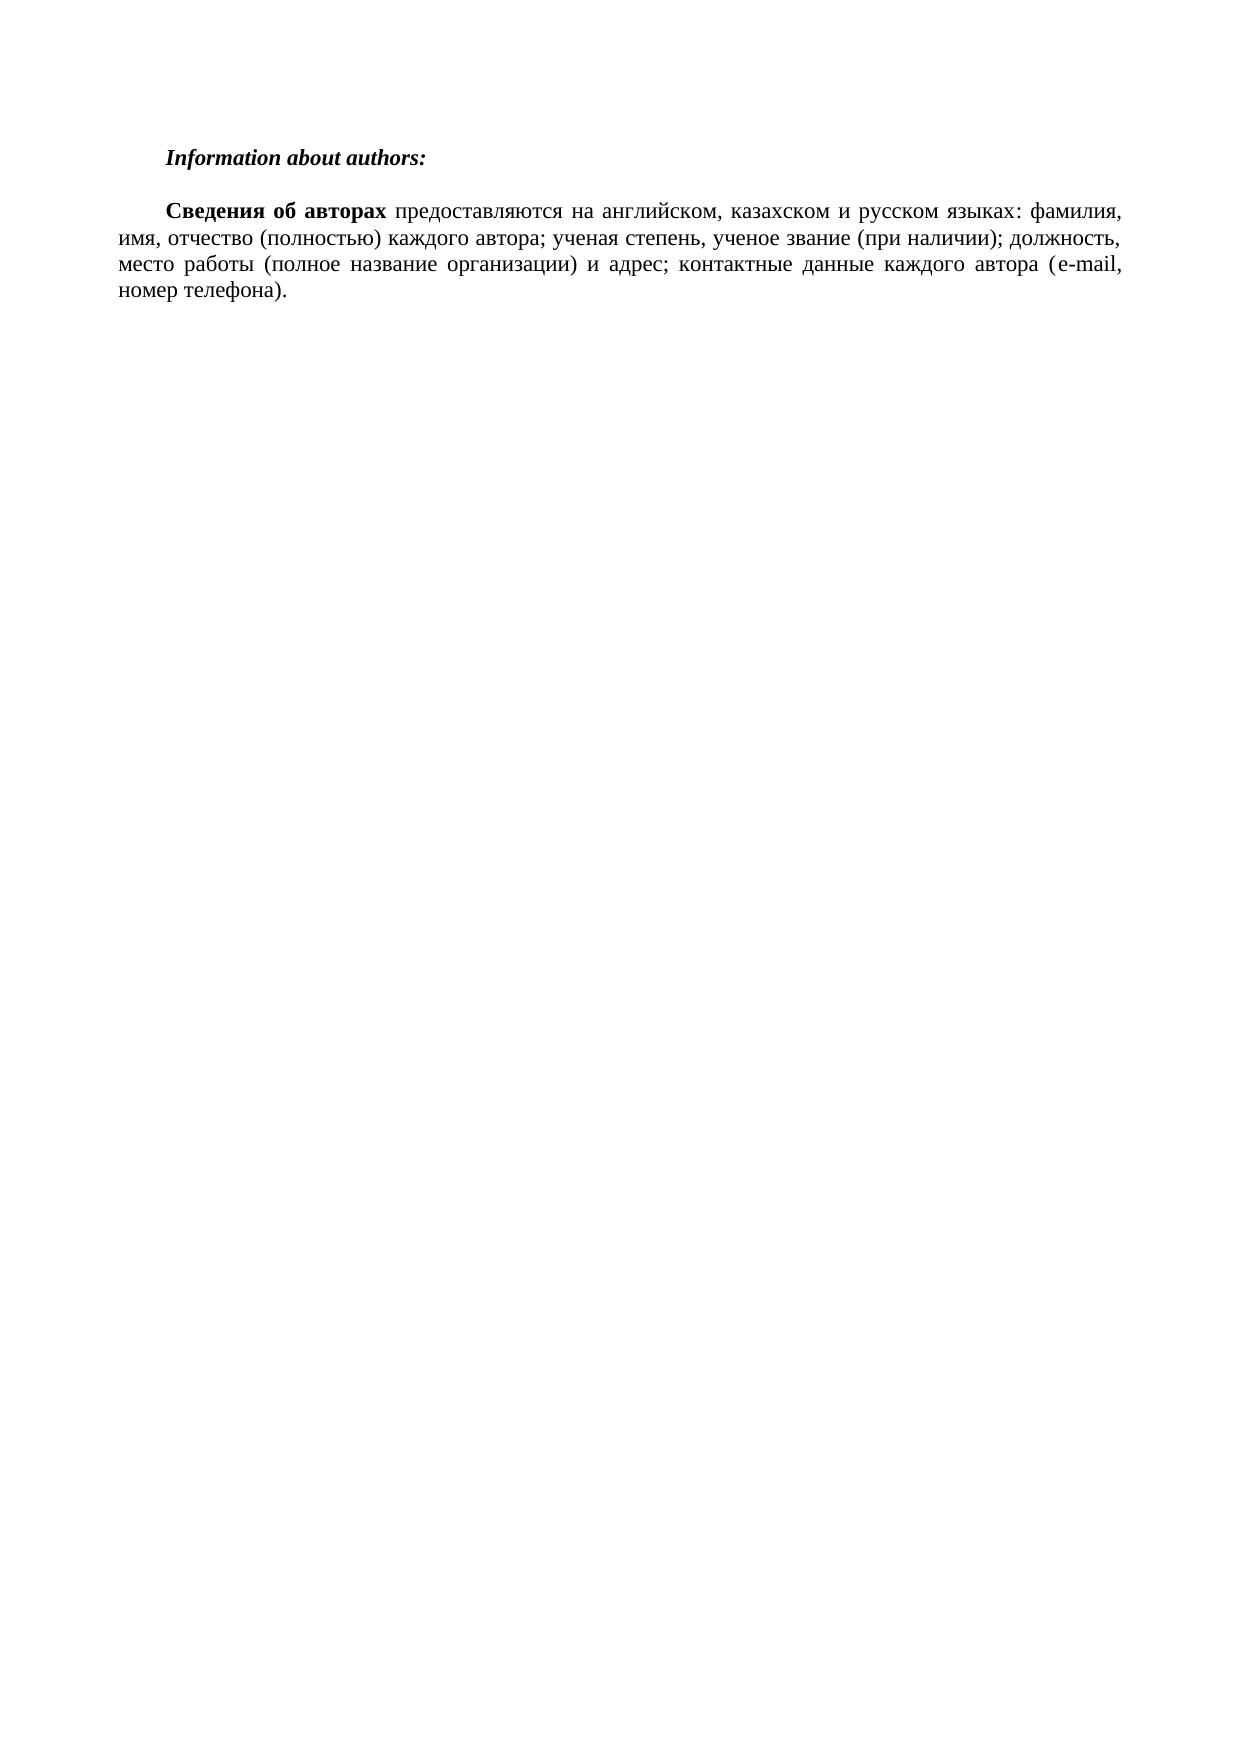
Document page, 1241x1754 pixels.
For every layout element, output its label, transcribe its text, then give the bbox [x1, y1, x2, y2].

text Information about authors: [118, 144, 1122, 171]
text Сведения об авторах предоставляются на английском, казахском и русском языках: фамилия, имя, отчество (полностью) каждого автора; ученая степень, ученое звание (при наличии); должность, место работы (полное название организации) и адрес; контактные данные каждого автора (e-mail, номер телефона). [118, 197, 1122, 303]
